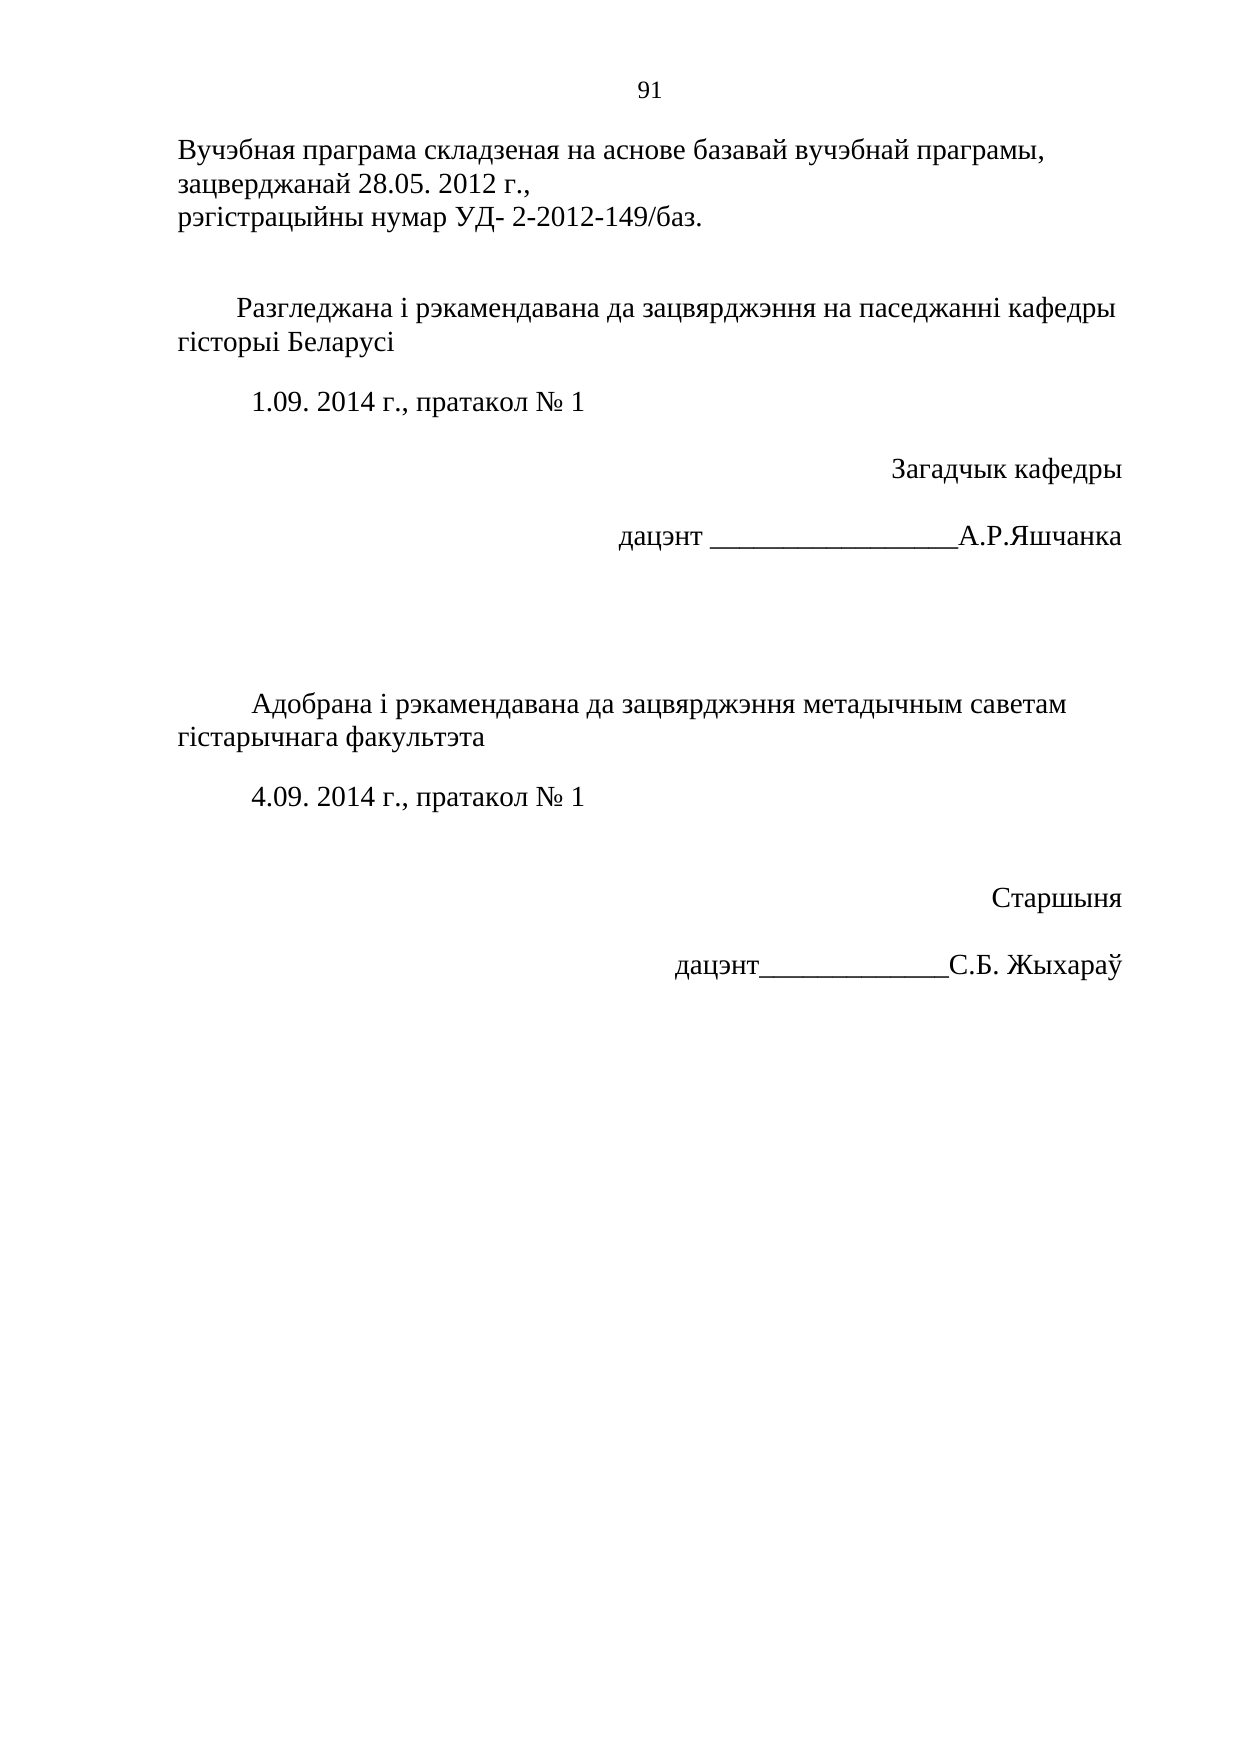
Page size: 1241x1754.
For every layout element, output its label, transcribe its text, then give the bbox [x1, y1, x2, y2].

text дацэнт _________________А.Р.Яшчанка [177, 518, 1122, 552]
text Адобрана i рэкамендавана да зацвярджэння метадычным саветам гістарычнага факультэта [177, 686, 1122, 753]
text Вучэбная праграма складзеная на аснове базавай вучэбнай праграмы, зацверджанай 28.05. 2012 г., рэгістрацыйны нумар УД- 2-2012-149/баз. [177, 132, 1122, 233]
text дацэнт_____________С.Б. Жыхараў [605, 947, 1122, 981]
text Разгледжана i рэкамендавана да зацвярджэння на паседжаннi кафедры гісторыі Беларусі [177, 291, 1122, 358]
text Загадчык кафедры [177, 451, 1122, 485]
text 1.09. 2014 г., пратакол № 1 [177, 384, 1122, 418]
text Старшыня [561, 880, 1122, 913]
text 4.09. 2014 г., пратакол № 1 [177, 779, 1122, 813]
